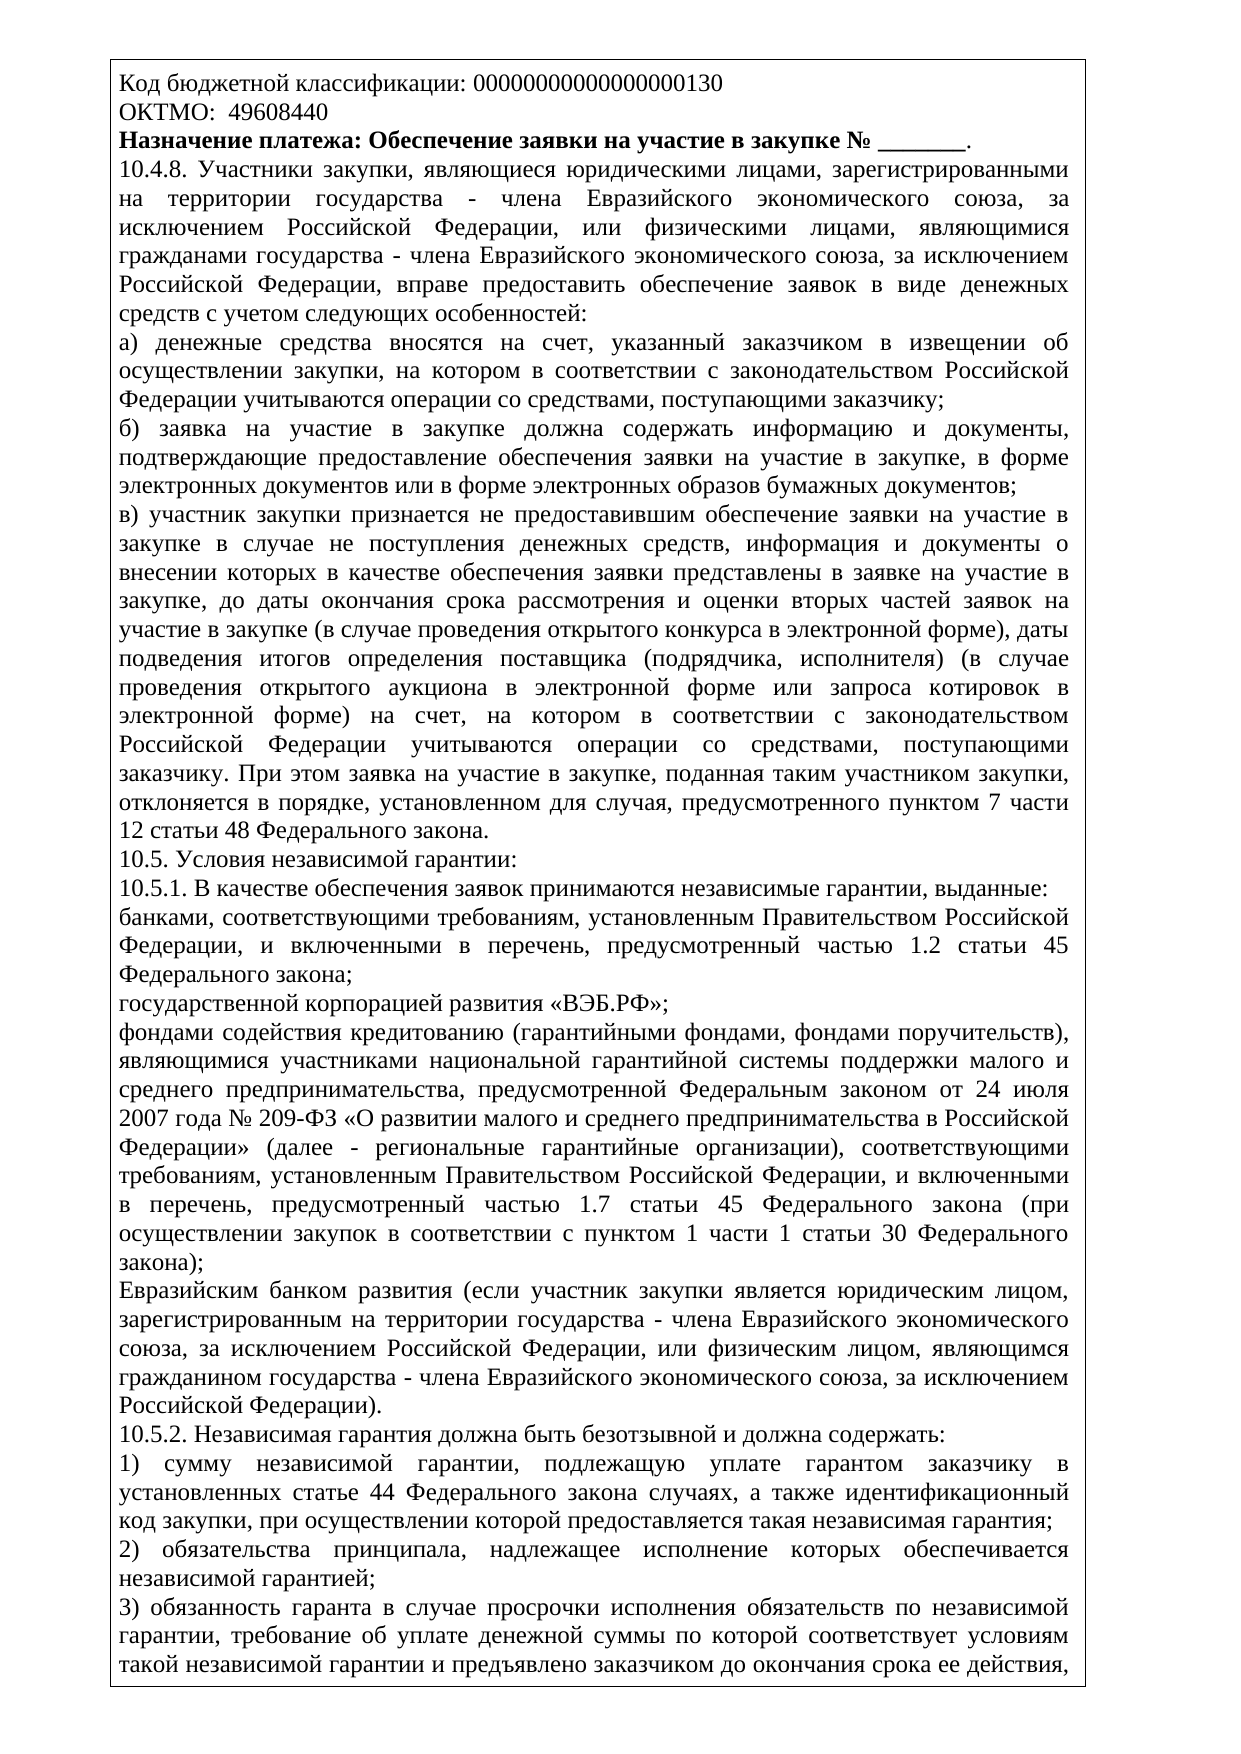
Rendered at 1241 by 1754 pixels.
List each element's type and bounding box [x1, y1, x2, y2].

table_cell [111, 60, 1085, 1686]
